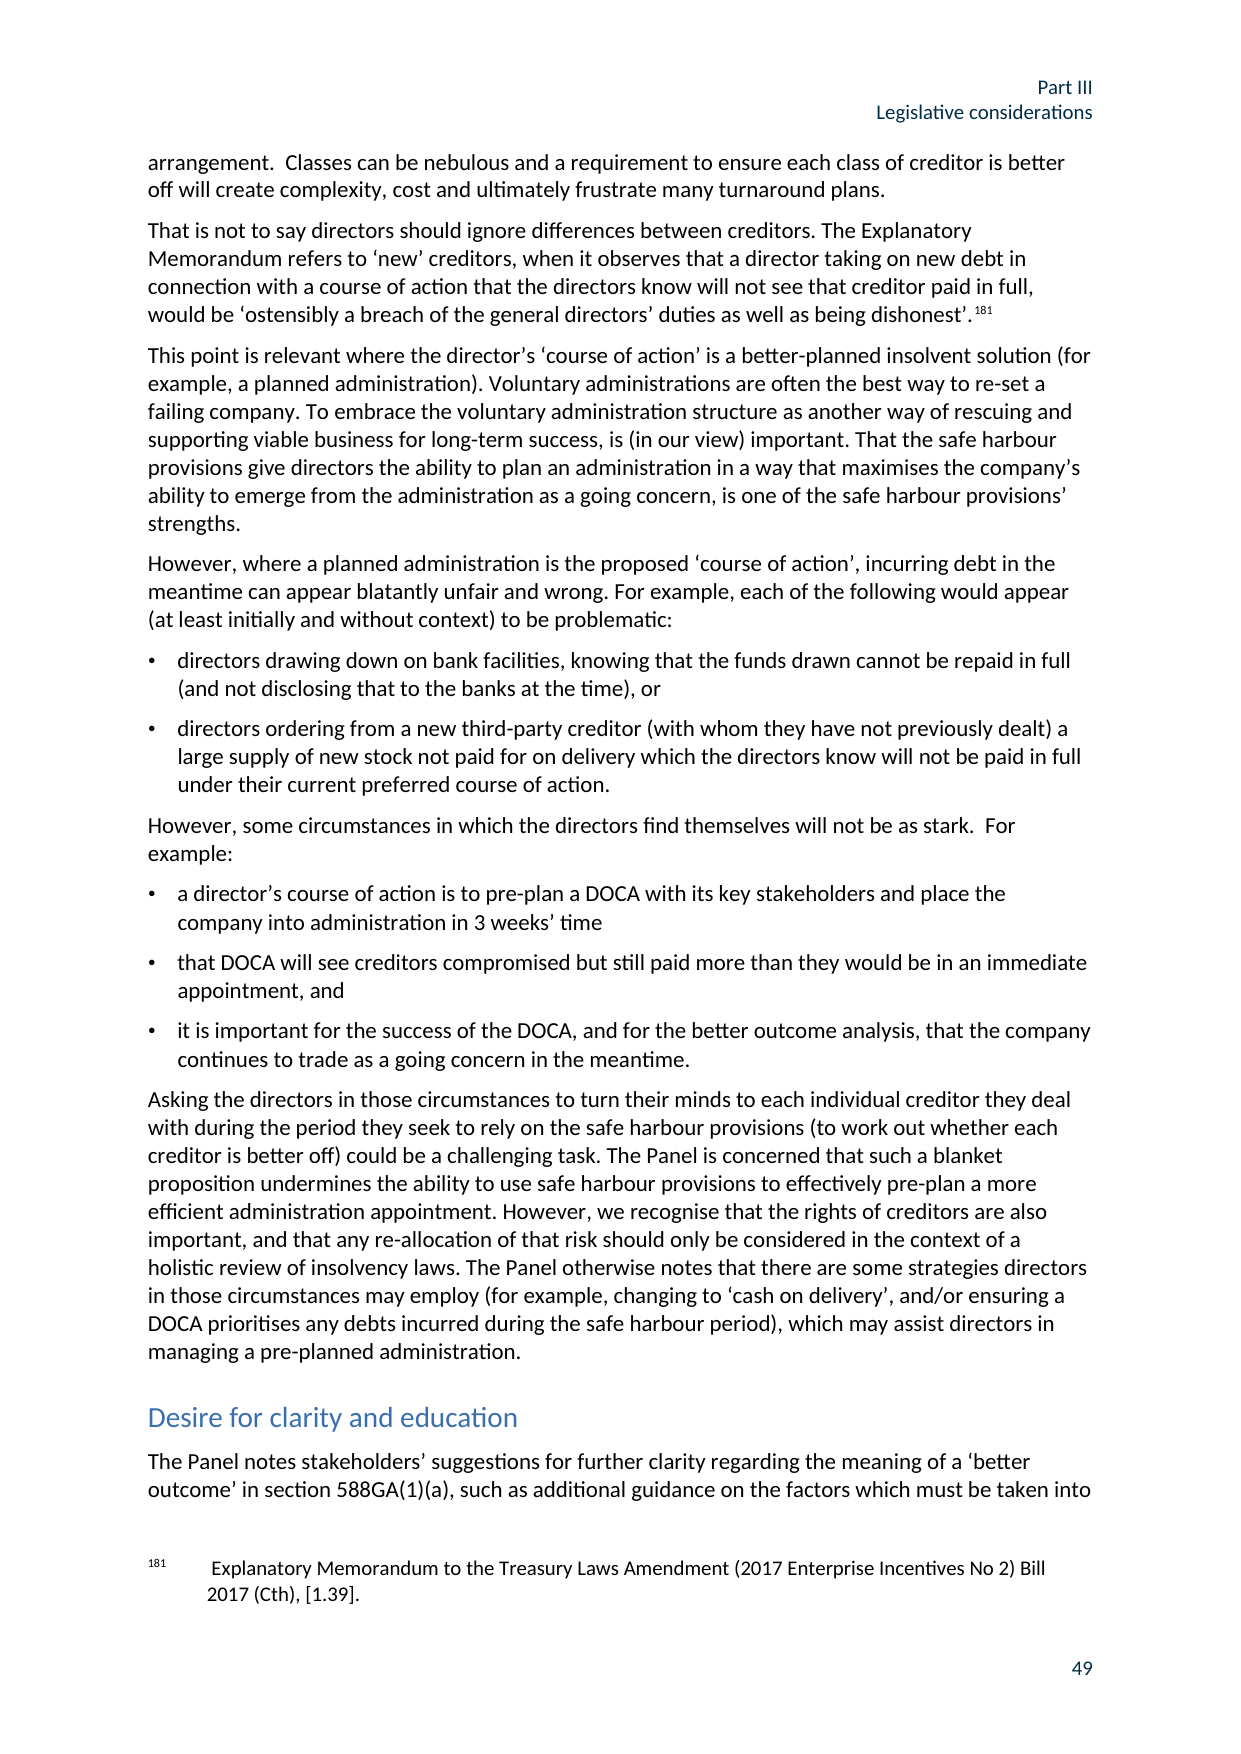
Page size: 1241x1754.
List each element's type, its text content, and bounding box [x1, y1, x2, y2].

text Asking the directors in those circumstances to turn their minds to each individual creditor they deal with during the period they seek to rely on the safe harbour provisions (to work out whether each creditor is better off) could be a challenging task. The Panel is concerned that such a blanket proposition undermines the ability to use safe harbour provisions to effectively pre-plan a more efficient administration appointment. However, we recognise that the rights of creditors are also important, and that any re-allocation of that risk should only be considered in the context of a holistic review of insolvency laws. The Panel otherwise notes that there are some strategies directors in those circumstances may employ (for example, changing to ‘cash on delivery’, and/or ensuring a DOCA prioritises any debts incurred during the safe harbour period), which may assist directors in managing a pre-planned administration. [148, 1085, 1093, 1365]
subtitle Desire for clarity and education [148, 1399, 1093, 1434]
text However, where a planned administration is the proposed ‘course of action’, incurring debt in the meantime can appear blatantly unfair and wrong. For example, each of the following would appear (at least initially and without context) to be problematic: [148, 549, 1093, 633]
text This point is relevant where the director’s ‘course of action’ is a better-planned insolvent solution (for example, a planned administration). Voluntary administrations are often the best way to re-set a failing company. To embrace the voluntary administration structure as another way of rescuing and supporting viable business for long-term success, is (in our view) important. That the safe harbour provisions give directors the ability to plan an administration in a way that maximises the company’s ability to emerge from the administration as a going concern, is one of the safe harbour provisions’ strengths. [148, 341, 1093, 537]
text it is important for the success of the DOCA, and for the better outcome analysis, that the company continues to trade as a going concern in the meantime. [148, 1017, 1093, 1073]
text However, some circumstances in which the directors find themselves will not be as stark. For example: [148, 811, 1093, 867]
text that DOCA will see creditors compromised but still paid more than they would be in an immediate appointment, and [148, 948, 1093, 1004]
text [148, 1447, 1093, 1503]
text a director’s course of action is to pre-plan a DOCA with its key stakeholders and place the company into administration in 3 weeks’ time [148, 879, 1093, 936]
text directors drawing down on bank facilities, knowing that the funds drawn cannot be repaid in full (and not disclosing that to the banks at the time), or [148, 646, 1093, 702]
text directors ordering from a new third-party creditor (with whom they have not previously dealt) a large supply of new stock not paid for on delivery which the directors know will not be paid in full under their current preferred course of action. [148, 714, 1093, 798]
text That is not to say directors should ignore differences between creditors. The Explanatory Memorandum refers to ‘new’ creditors, when it observes that a director taking on new debt in connection with a course of action that the directors know will not see that creditor paid in full, would be ‘ostensibly a breach of the general directors’ duties as well as being dishonest’. [148, 216, 1093, 328]
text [148, 148, 1093, 204]
